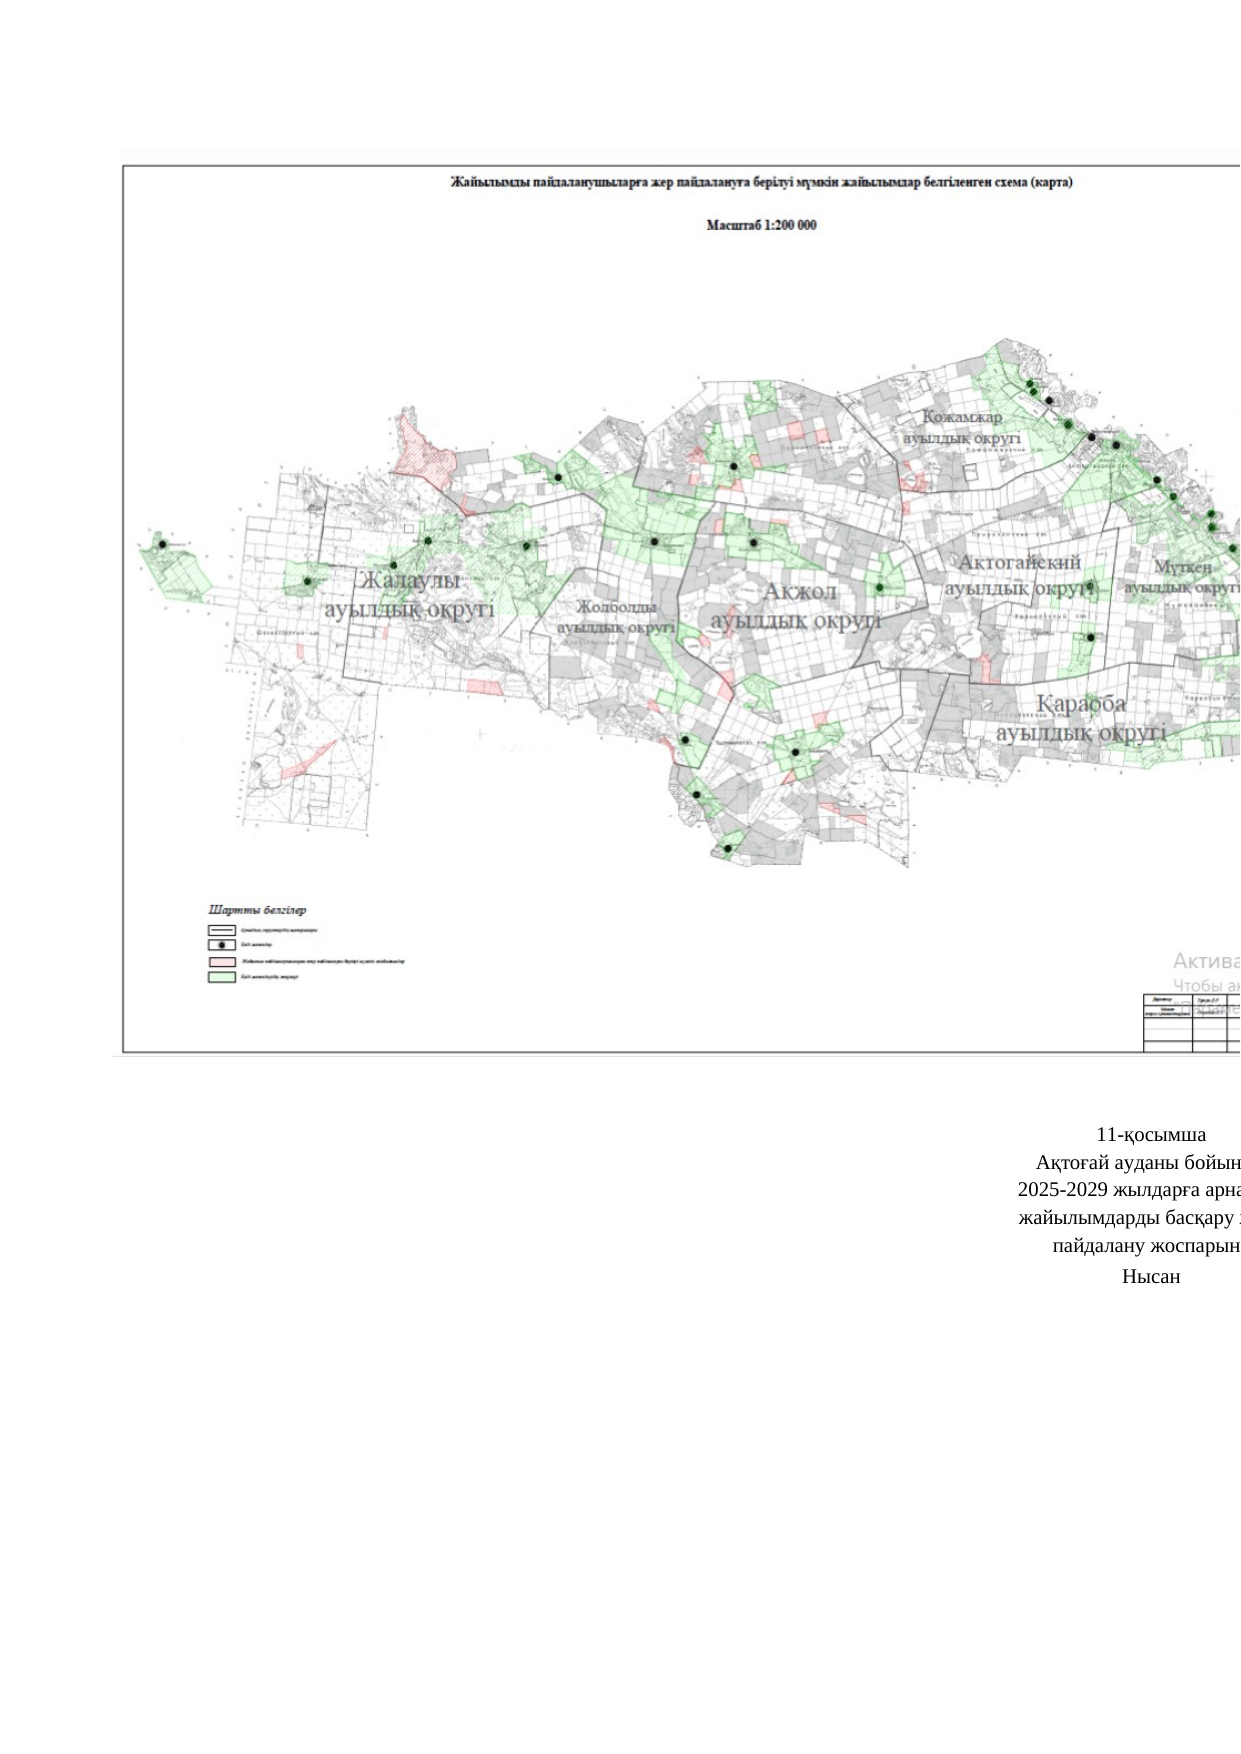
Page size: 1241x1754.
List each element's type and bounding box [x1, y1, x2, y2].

picture [112, 150, 1241, 1057]
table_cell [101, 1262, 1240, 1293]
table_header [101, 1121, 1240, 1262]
